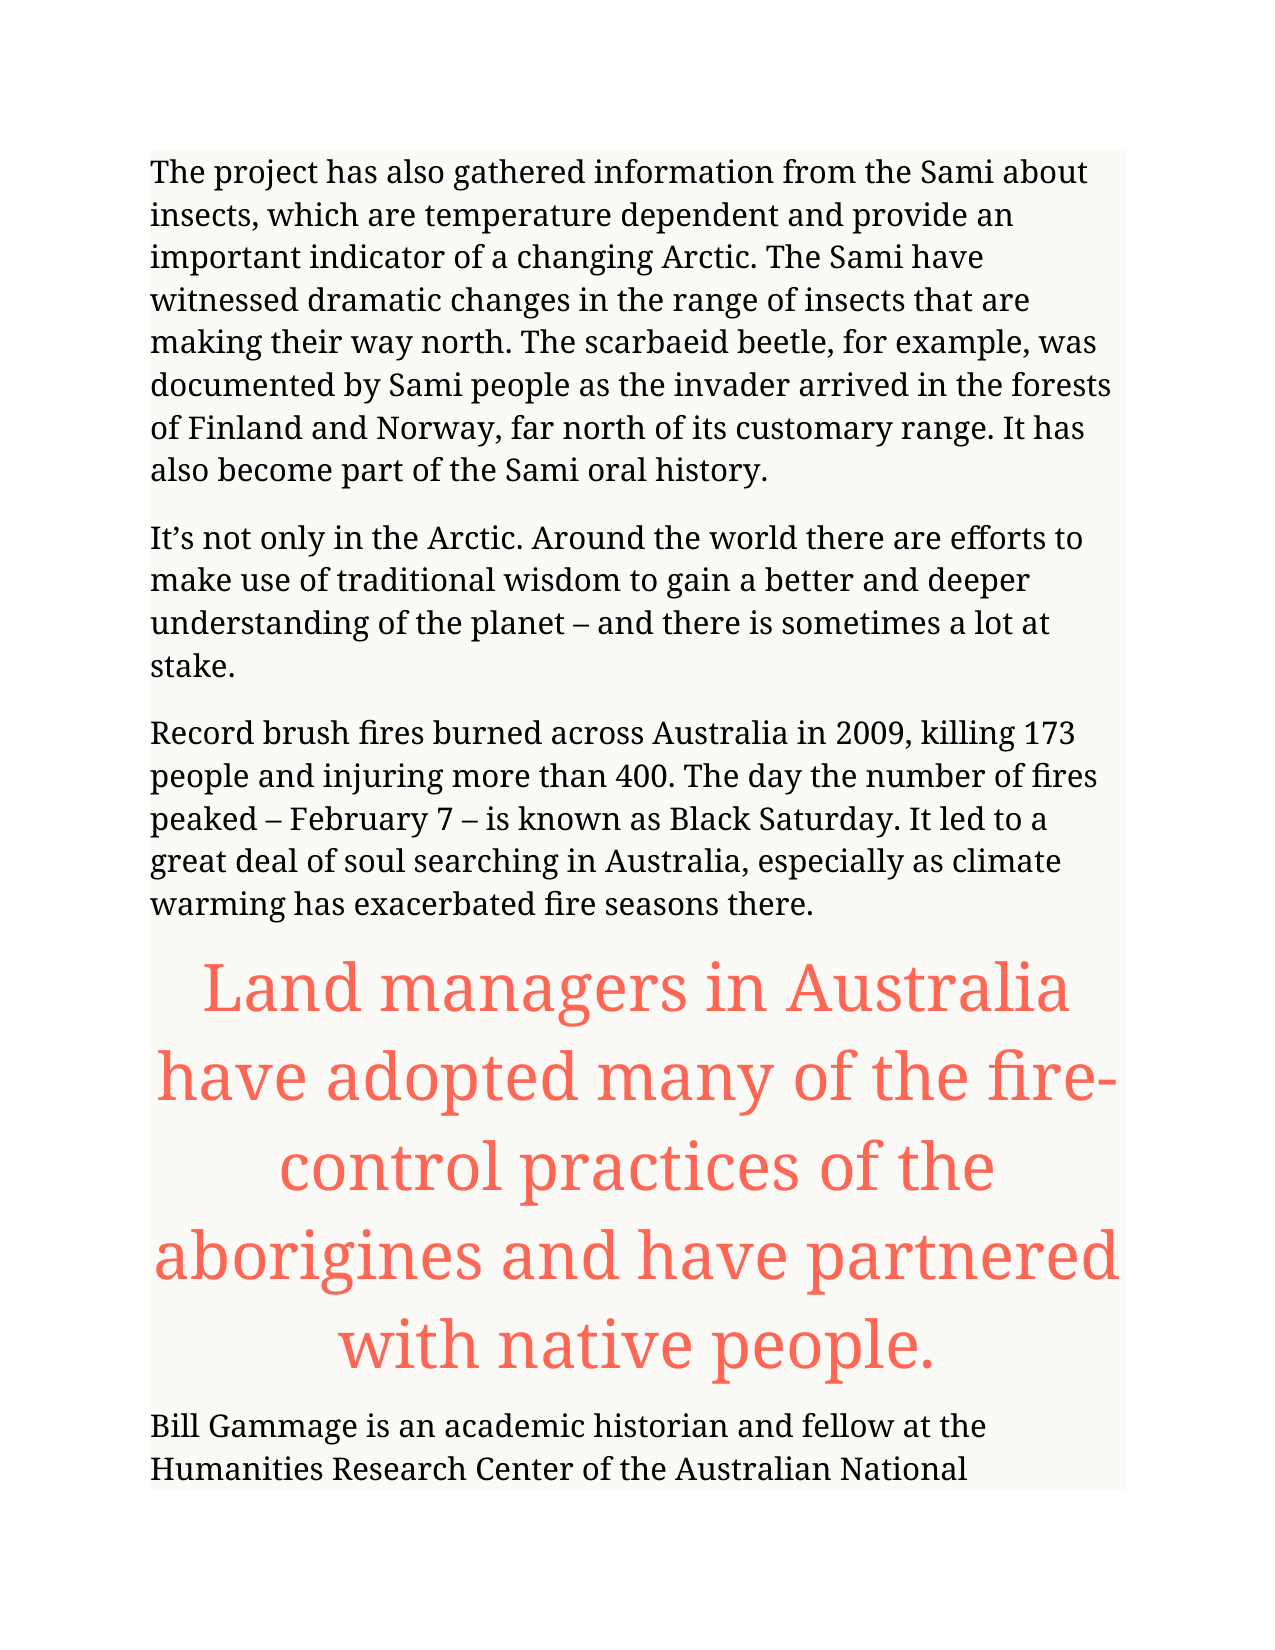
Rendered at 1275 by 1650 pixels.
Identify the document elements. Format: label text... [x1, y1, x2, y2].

text It’s not only in the Arctic. Around the world there are efforts to make use of traditional wisdom to gain a better and deeper understanding of the planet – and there is sometimes a lot at stake. [150, 516, 1125, 686]
text Record brush fires burned across Australia in 2009, killing 173 people and injuring more than 400. The day the number of fires peaked – February 7 – is known as Black Saturday. It led to a great deal of soul searching in Australia, especially as climate warming has exacerbated fire seasons there. [150, 711, 1125, 924]
text The project has also gathered information from the Sami about insects, which are temperature dependent and provide an important indicator of a changing Arctic. The Sami have witnessed dramatic changes in the range of insects that are making their way north. The scarbaeid beetle, for example, was documented by Sami people as the invader arrived in the forests of Finland and Norway, far north of its customary range. It has also become part of the Sami oral history. [150, 150, 1125, 491]
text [150, 1404, 1125, 1490]
text Land managers in Australia have adopted many of the fire-control practices of the aborigines and have partnered with native people. [150, 941, 1125, 1388]
